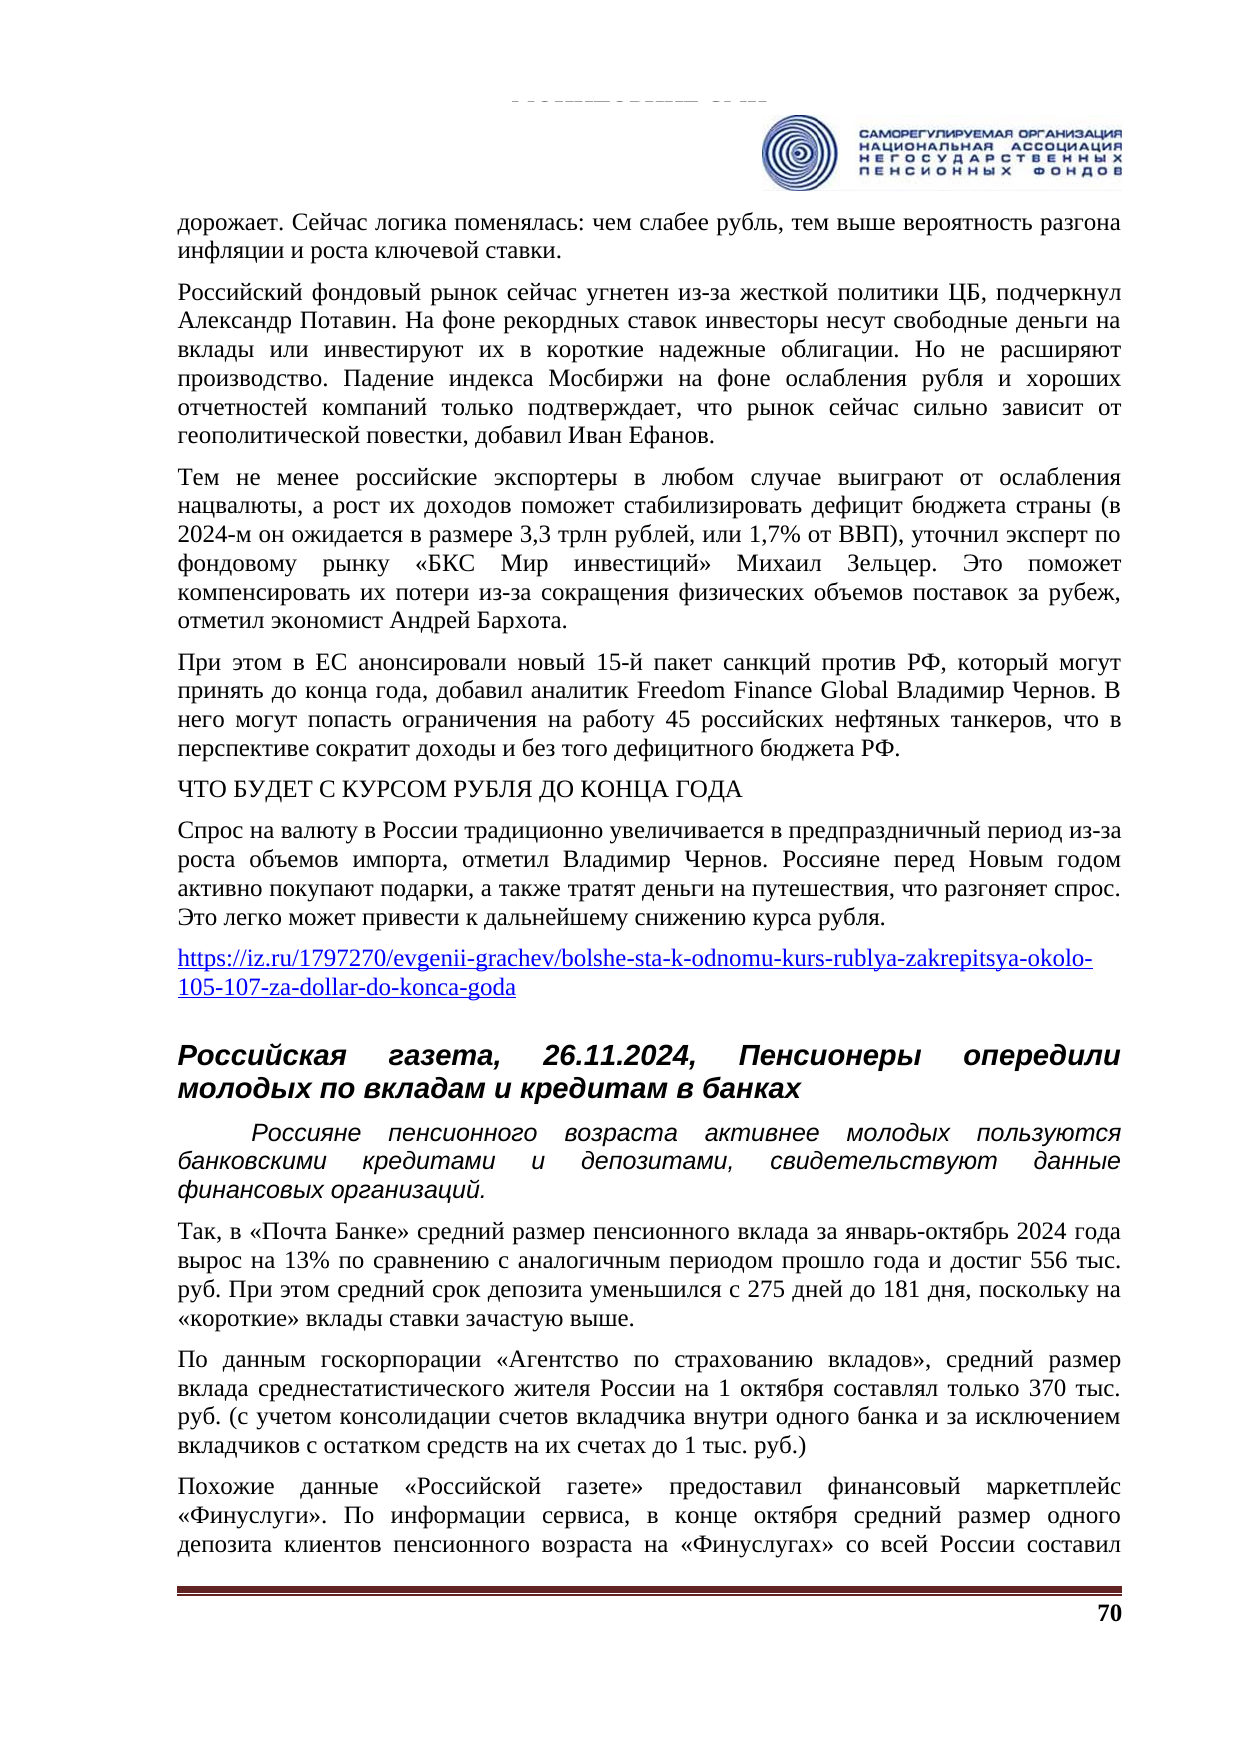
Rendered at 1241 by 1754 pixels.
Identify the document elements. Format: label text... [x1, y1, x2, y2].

text ЧТО БУДЕТ С КУРСОМ РУБЛЯ ДО КОНЦА ГОДА [177, 774, 1122, 803]
subtitle Российская газета, 26.11.2024, Пенсионеры опередили молодых по вкладам и кредитам в банках [177, 1038, 1122, 1105]
subtitle Россияне пенсионного возраста активнее молодых пользуются банковскими кредитами и депозитами, свидетельствуют данные финансовых организаций. [177, 1118, 1122, 1204]
text https://iz.ru/1797270/evgenii-grachev/bolshe-sta-k-odnomu-kurs-rublya-zakrepitsya-okolo-105-107-za-dollar-do-konca-goda [177, 943, 1122, 1001]
text Спрос на валюту в России традиционно увеличивается в предпраздничный период из-за роста объемов импорта, отметил Владимир Чернов. Россияне перед Новым годом активно покупают подарки, а также тратят деньги на путешествия, что разгоняет спрос. Это легко может привести к дальнейшему снижению курса рубля. [177, 816, 1122, 931]
picture [762, 115, 1122, 191]
text Российский фондовый рынок сейчас угнетен из-за жесткой политики ЦБ, подчеркнул Александр Потавин. На фоне рекордных ставок инвесторы несут свободные деньги на вклады или инвестируют их в короткие надежные облигации. Но не расширяют производство. Падение индекса Мосбиржи на фоне ослабления рубля и хороших отчетностей компаний только подтверждает, что рынок сейчас сильно зависит от геополитической повестки, добавил Иван Ефанов. [177, 277, 1122, 449]
text По данным госкорпорации «Агентство по страхованию вкладов», средний размер вклада среднестатистического жителя России на 1 октября составлял только 370 тыс. руб. (с учетом консолидации счетов вкладчика внутри одного банка и за исключением вкладчиков с остатком средств на их счетах до 1 тыс. руб.) [177, 1344, 1122, 1459]
text Так, в «Почта Банке» средний размер пенсионного вклада за январь-октябрь 2024 года вырос на 13% по сравнению с аналогичным периодом прошло года и достиг 556 тыс. руб. При этом средний срок депозита уменьшился с 275 дней до 181 дня, поскольку на «короткие» вклады ставки зачастую выше. [177, 1216, 1122, 1331]
text При этом в ЕС анонсировали новый 15-й пакет санкций против РФ, который могут принять до конца года, добавил аналитик Freedom Finance Global Владимир Чернов. В него могут попасть ограничения на работу 45 российских нефтяных танкеров, что в перспективе сократит доходы и без того дефицитного бюджета РФ. [177, 647, 1122, 762]
text Тем не менее российские экспортеры в любом случае выиграют от ослабления нацвалюты, а рост их доходов поможет стабилизировать дефицит бюджета страны (в 2024-м он ожидается в размере 3,3 трлн рублей, или 1,7% от ВВП), уточнил эксперт по фондовому рынку «БКС Мир инвестиций» Михаил Зельцер. Это поможет компенсировать их потери из-за сокращения физических объемов поставок за рубеж, отметил экономист Андрей Бархота. [177, 462, 1122, 634]
